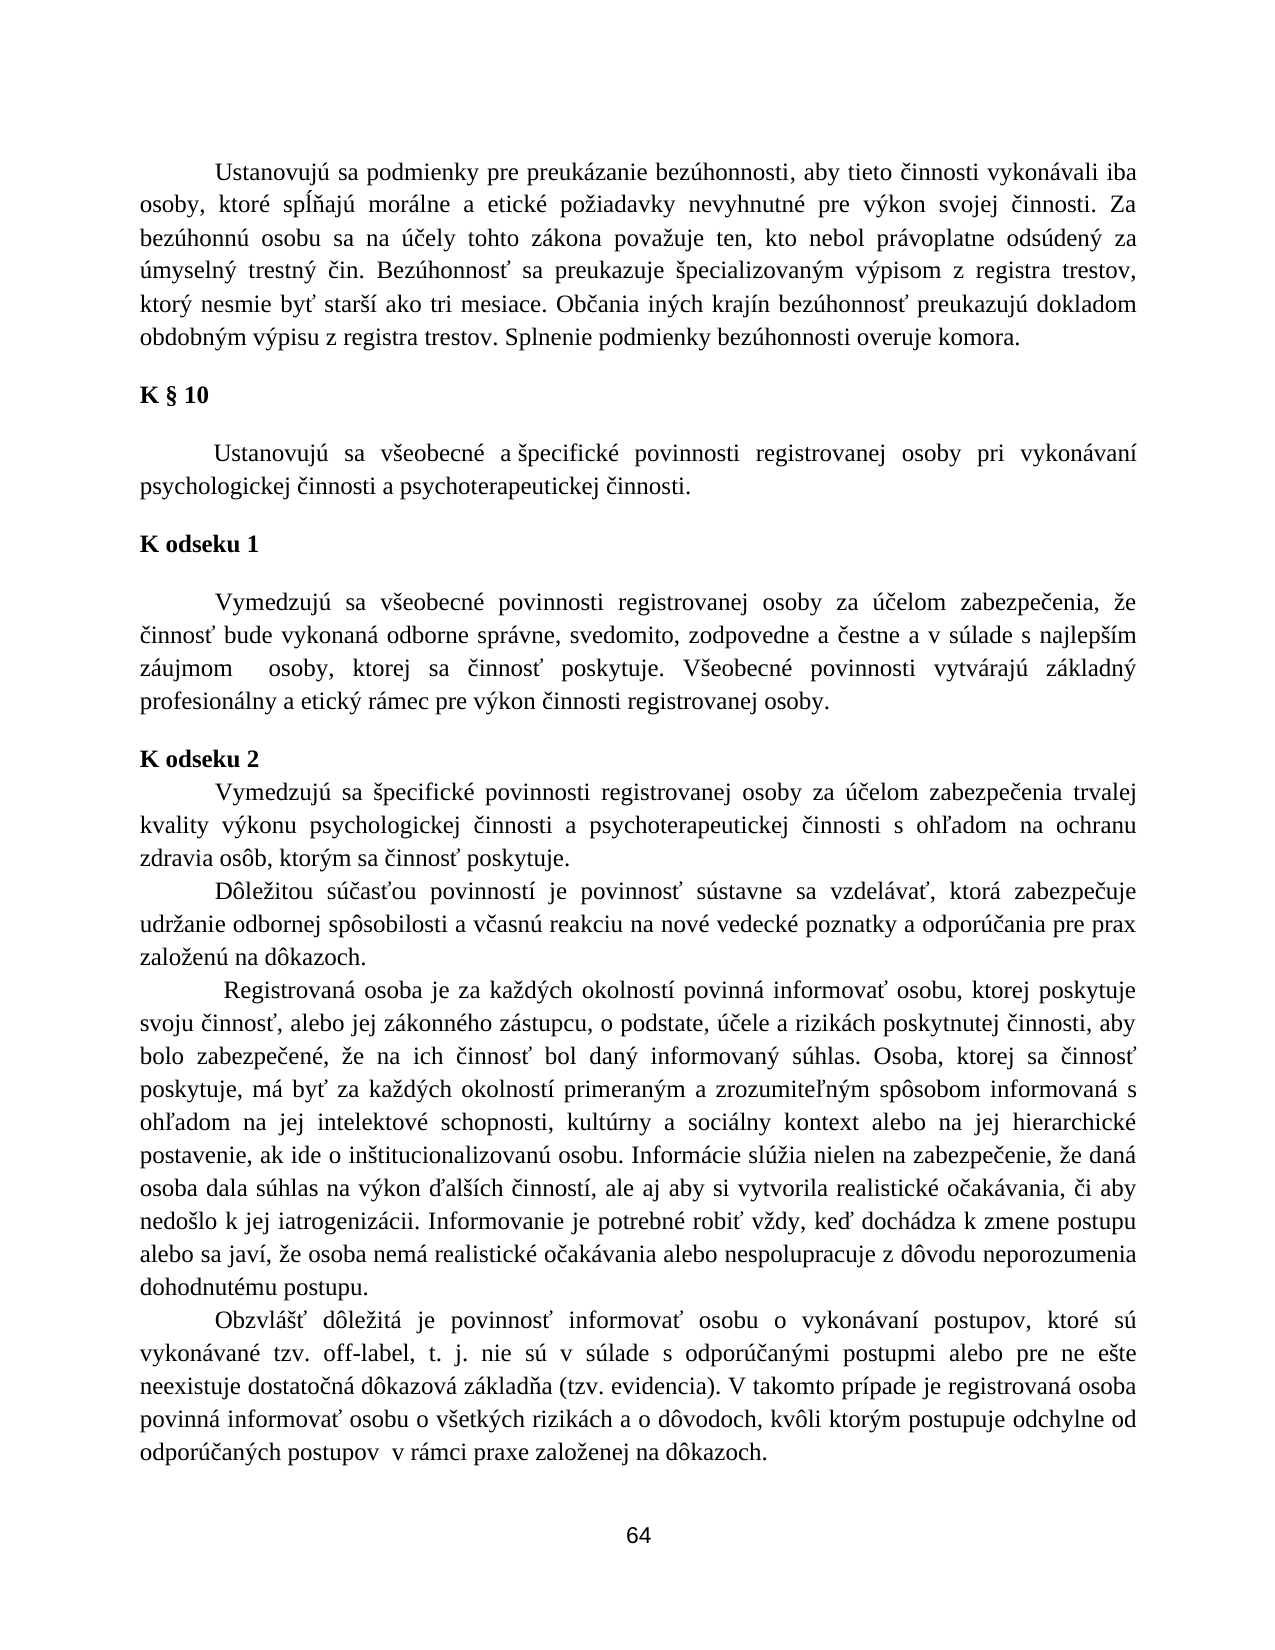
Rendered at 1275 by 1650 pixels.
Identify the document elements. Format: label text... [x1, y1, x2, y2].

text Registrovaná osoba je za každých okolností povinná informovať osobu, ktorej poskytuje svoju činnosť, alebo jej zákonného zástupcu, o podstate, účele a rizikách poskytnutej činnosti, aby bolo zabezpečené, že na ich činnosť bol daný informovaný súhlas. Osoba, ktorej sa činnosť poskytuje, má byť za každých okolností primeraným a zrozumiteľným spôsobom informovaná s ohľadom na jej intelektové schopnosti, kultúrny a sociálny kontext alebo na jej hierarchické postavenie, ak ide o inštitucionalizovanú osobu. Informácie slúžia nielen na zabezpečenie, že daná osoba dala súhlas na výkon ďalších činností, ale aj aby si vytvorila realistické očakávania, či aby nedošlo k jej iatrogenizácii. Informovanie je potrebné robiť vždy, keď dochádza k zmene postupu alebo sa javí, že osoba nemá realistické očakávania alebo nespolupracuje z dôvodu neporozumenia dohodnutému postupu. [139, 975, 1137, 1301]
text Ustanovujú sa podmienky pre preukázanie bezúhonnosti, aby tieto činnosti vykonávali iba osoby, ktoré spĺňajú morálne a etické požiadavky nevyhnutné pre výkon svojej činnosti. Za bezúhonnú osobu sa na účely tohto zákona považuje ten, kto nebol právoplatne odsúdený za úmyselný trestný čin. Bezúhonnosť sa preukazuje špecializovaným výpisom z registra trestov, ktorý nesmie byť starší ako tri mesiace. Občania iných krajín bezúhonnosť preukazujú dokladom obdobným výpisu z registra trestov. Splnenie podmienky bezúhonnosti overuje komora. [139, 157, 1137, 350]
text K odseku 1 [139, 529, 1137, 557]
text K § 10 [139, 380, 1137, 408]
text Ustanovujú sa všeobecné a špecifické povinnosti registrovanej osoby pri vykonávaní psychologickej činnosti a psychoterapeutickej činnosti. [139, 438, 1137, 499]
text Obzvlášť dôležitá je povinnosť informovať osobu o vykonávaní postupov, ktoré sú vykonávané tzv. off-label, t. j. nie sú v súlade s odporúčanými postupmi alebo pre ne ešte neexistuje dostatočná dôkazová základňa (tzv. evidencia). V takomto prípade je registrovaná osoba povinná informovať osobu o všetkých rizikách a o dôvodoch, kvôli ktorým postupuje odchylne od odporúčaných postupov v rámci praxe založenej na dôkazoch. [139, 1305, 1137, 1466]
text Vymedzujú sa všeobecné povinnosti registrovanej osoby za účelom zabezpečenia, že činnosť bude vykonaná odborne správne, svedomito, zodpovedne a čestne a v súlade s najlepším záujmom osoby, ktorej sa činnosť poskytuje. Všeobecné povinnosti vytvárajú základný profesionálny a etický rámec pre výkon činnosti registrovanej osoby. [139, 587, 1137, 714]
text Dôležitou súčasťou povinností je povinnosť sústavne sa vzdelávať, ktorá zabezpečuje udržanie odbornej spôsobilosti a včasnú reakciu na nové vedecké poznatky a odporúčania pre prax založenú na dôkazoch. [139, 876, 1137, 971]
text K odseku 2 [139, 744, 1137, 773]
text Vymedzujú sa špecifické povinnosti registrovanej osoby za účelom zabezpečenia trvalej kvality výkonu psychologickej činnosti a psychoterapeutickej činnosti s ohľadom na ochranu zdravia osôb, ktorým sa činnosť poskytuje. [139, 777, 1137, 872]
